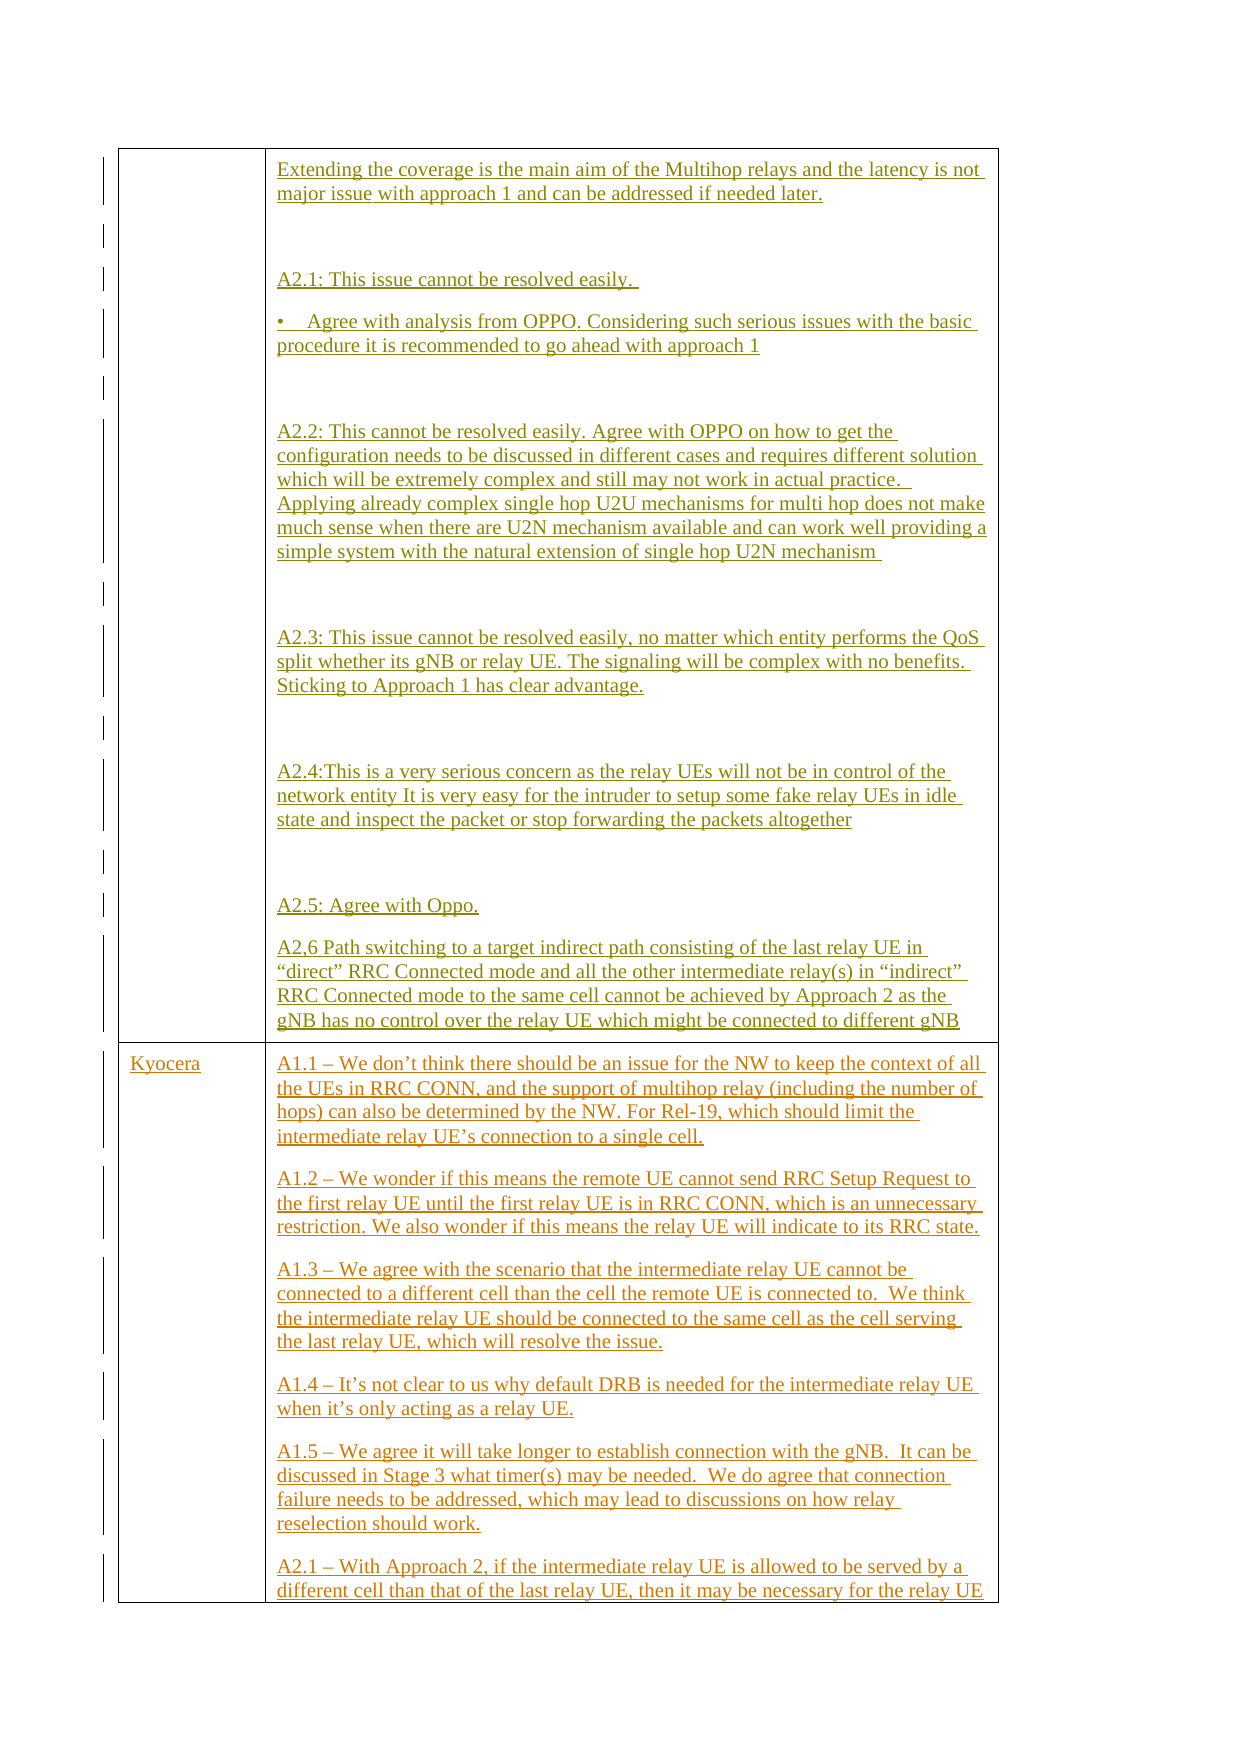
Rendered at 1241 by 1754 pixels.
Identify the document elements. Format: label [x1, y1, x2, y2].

table_cell [119, 1043, 265, 1602]
table_cell [266, 149, 998, 1042]
table_cell [119, 149, 265, 1042]
table_cell [266, 1043, 998, 1602]
